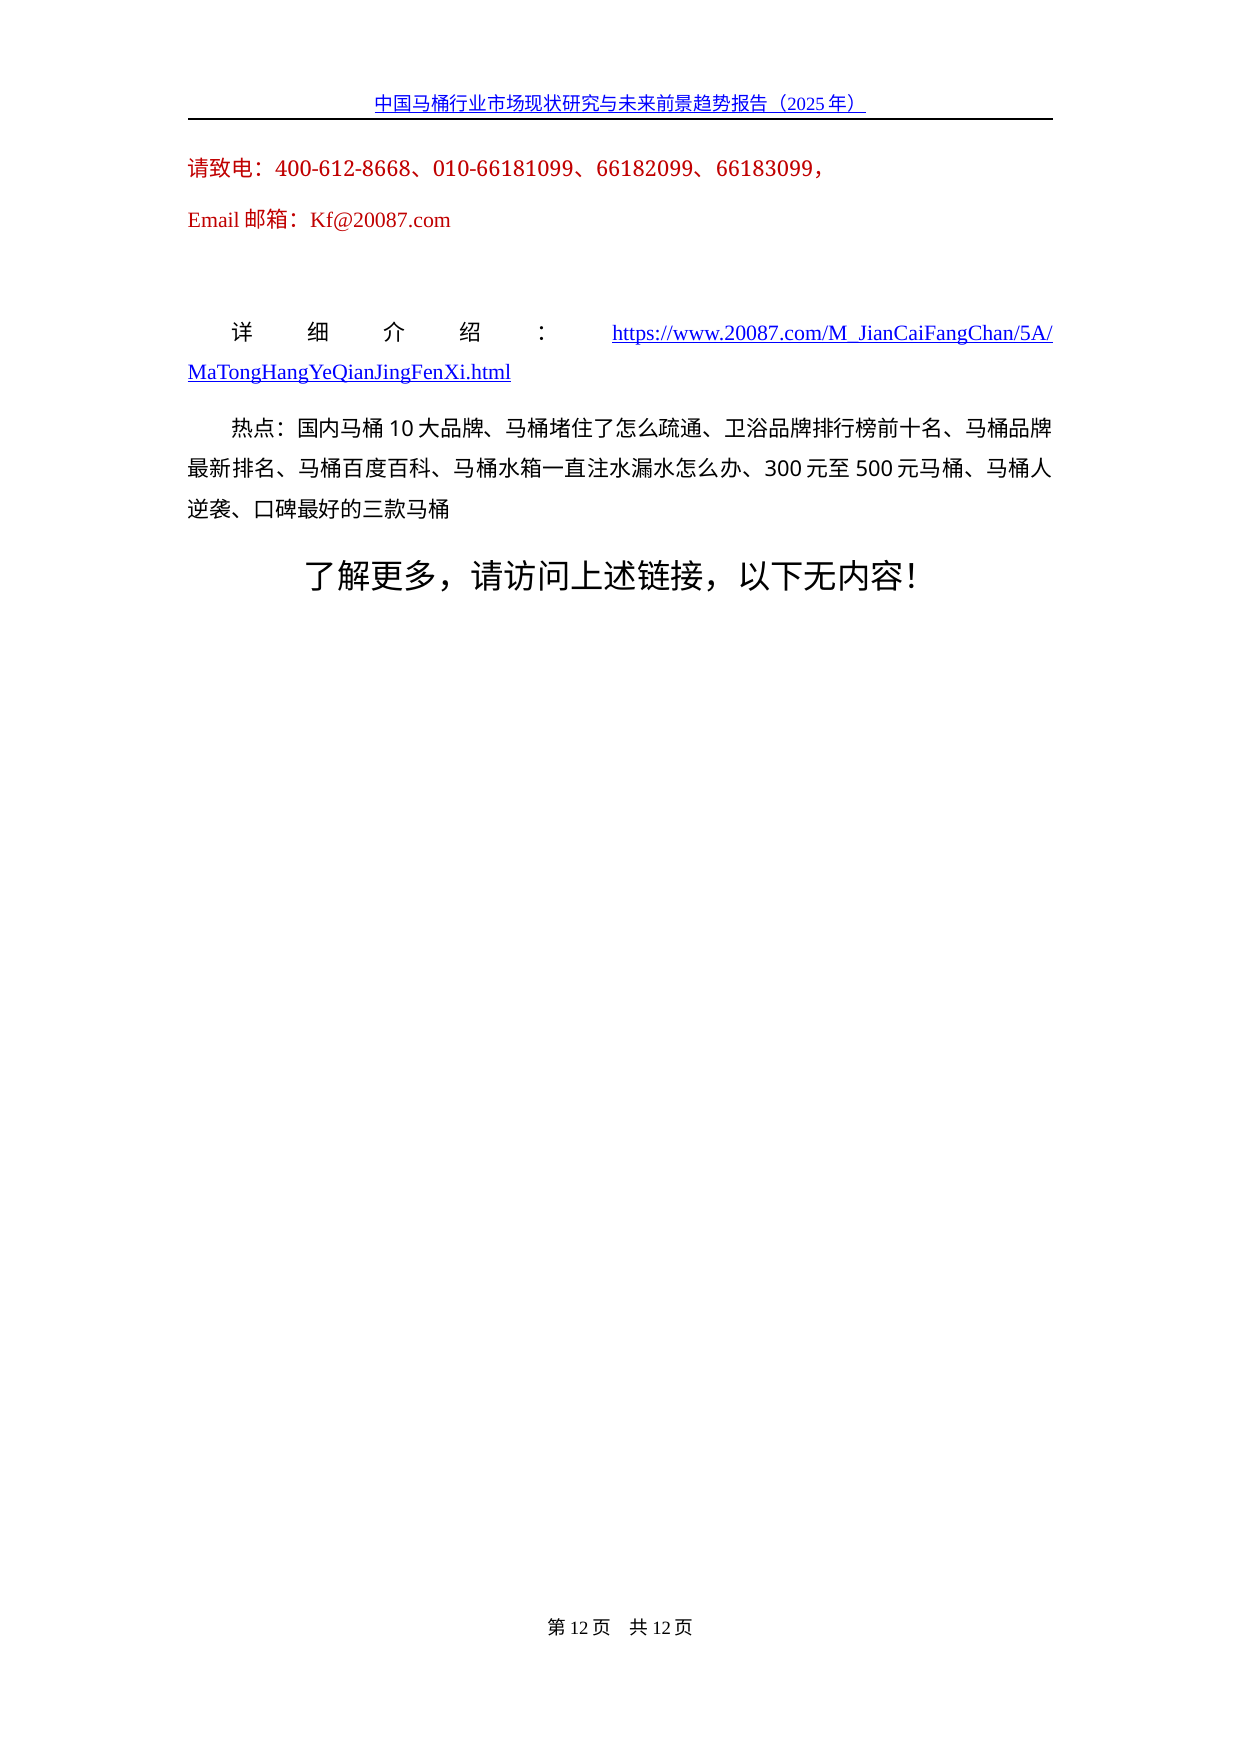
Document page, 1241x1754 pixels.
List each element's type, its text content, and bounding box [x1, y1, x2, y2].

text 请致电：400-612-8668、010-66181099、66182099、66183099， [187, 150, 1053, 183]
text Email邮箱：Kf@20087.com [187, 202, 1053, 234]
text 详细介绍：https://www.20087.com/M_JianCaiFangChan/5A/MaTongHangYeQianJingFenXi.html [187, 315, 1053, 388]
text 热点：国内马桶10大品牌、马桶堵住了怎么疏通、卫浴品牌排行榜前十名、马桶品牌最新排名、马桶百度百科、马桶水箱一直注水漏水怎么办、300元至500元马桶、马桶人逆袭、口碑最好的三款马桶 [187, 410, 1053, 524]
title 了解更多，请访问上述链接，以下无内容！ [187, 542, 1053, 607]
